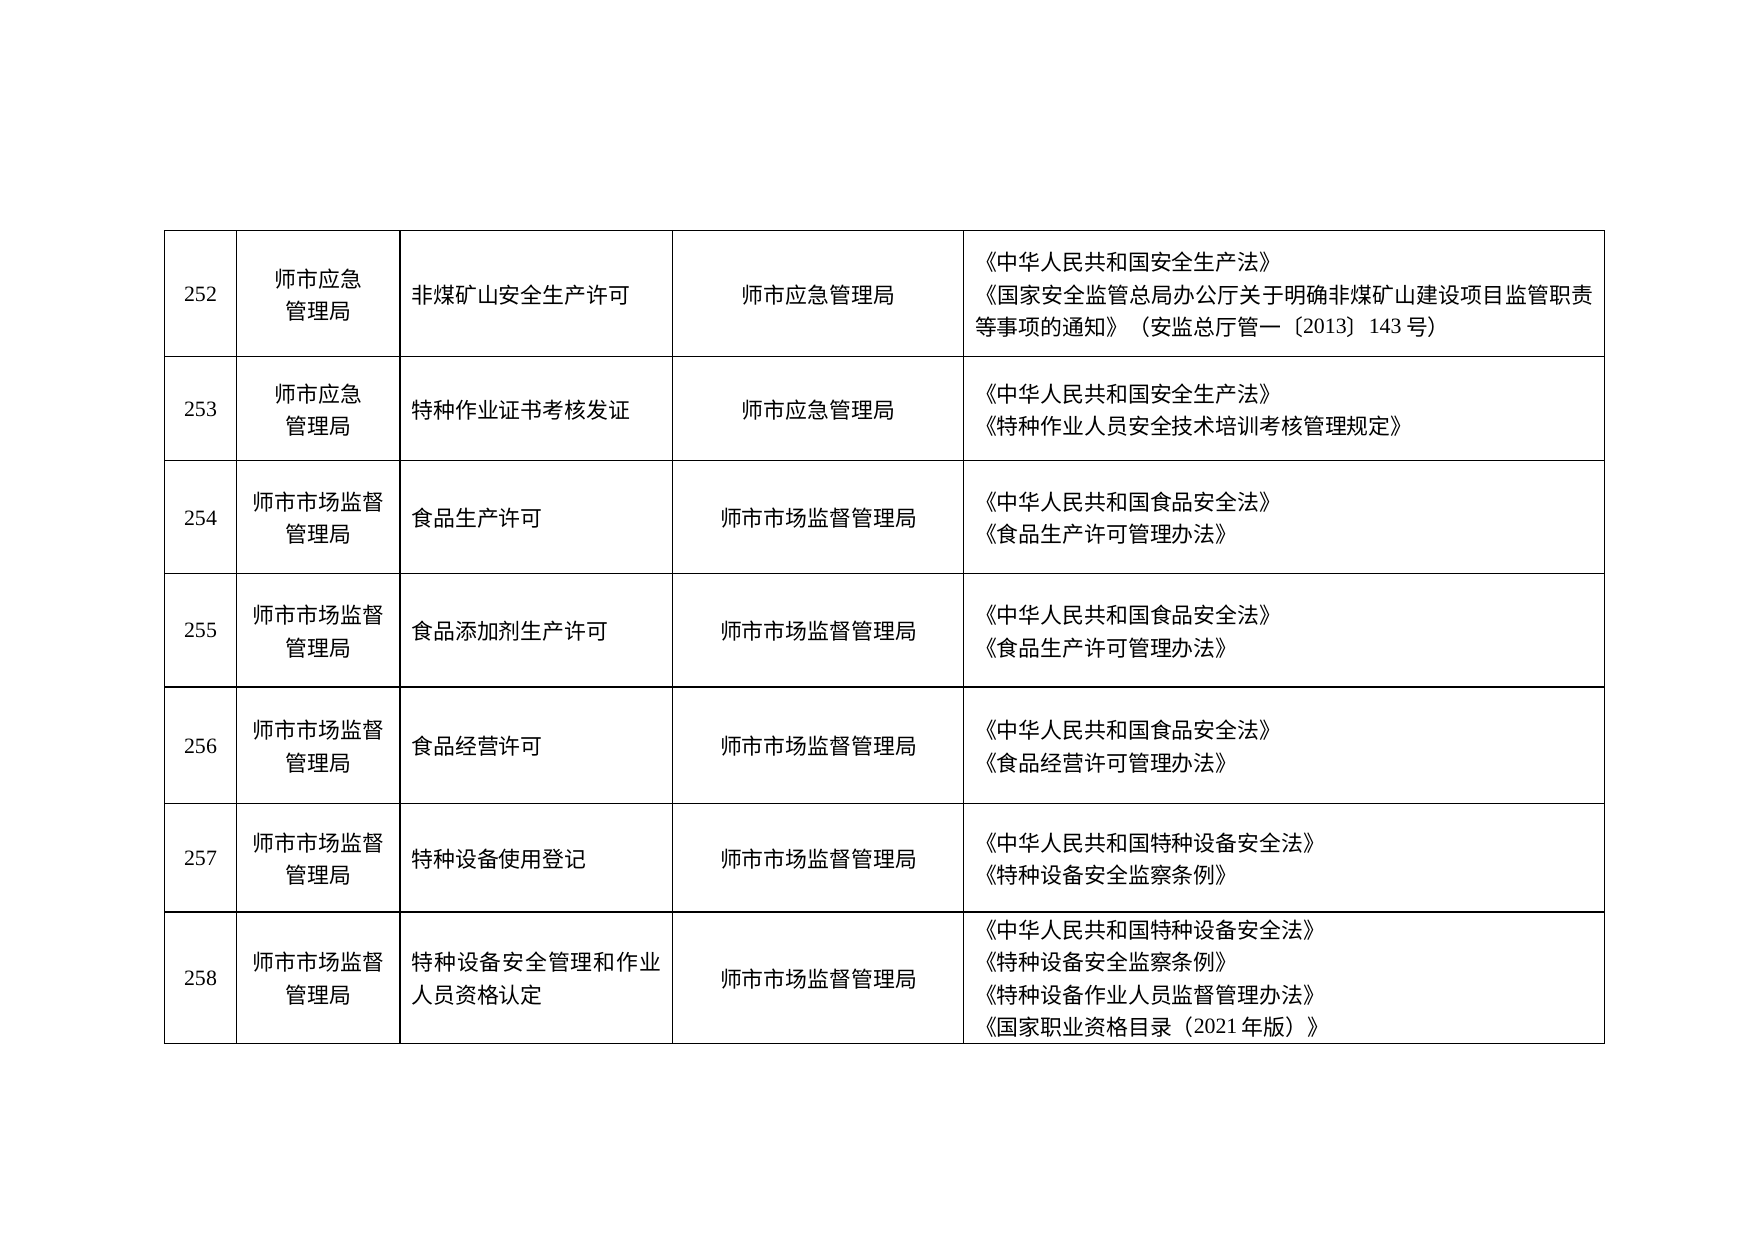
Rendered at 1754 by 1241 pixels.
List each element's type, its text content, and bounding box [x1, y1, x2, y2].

table_cell 食品生产许可 [401, 461, 672, 573]
table_cell 《中华人民共和国安全生产法》 《特种作业人员安全技术培训考核管理规定》 [964, 357, 1604, 460]
table_cell 师市市场监督管理局 [673, 804, 963, 911]
table_cell 非煤矿山安全生产许可 [401, 231, 672, 356]
table_cell 《中华人民共和国安全生产法》 《国家安全监管总局办公厅关于明确非煤矿山建设项目监管职责等事项的通知》（安监总厅管一〔2013〕143号） [964, 231, 1604, 356]
table_cell 《中华人民共和国特种设备安全法》 《特种设备安全监察条例》 [964, 804, 1604, 911]
table_cell 255 [165, 574, 236, 686]
table_cell 师市市场监督管理局 [237, 688, 399, 803]
table_cell 师市市场监督管理局 [237, 804, 399, 911]
table_cell 师市市场监督管理局 [237, 913, 399, 1042]
table_cell 师市市场监督管理局 [673, 913, 963, 1042]
table_cell 食品经营许可 [401, 688, 672, 803]
table_cell 师市应急管理局 [673, 231, 963, 356]
table_cell 254 [165, 461, 236, 573]
table_cell 师市市场监督管理局 [237, 461, 399, 573]
table_cell 258 [165, 913, 236, 1042]
table_cell 食品添加剂生产许可 [401, 574, 672, 686]
table_cell 师市应急管理局 [673, 357, 963, 460]
table_cell 《中华人民共和国特种设备安全法》 《特种设备安全监察条例》 《特种设备作业人员监督管理办法》 《国家职业资格目录（2021年版）》 [964, 913, 1604, 1042]
table_cell 师市应急 管理局 [237, 357, 399, 460]
table_cell 特种作业证书考核发证 [401, 357, 672, 460]
table_cell 256 [165, 688, 236, 803]
table_cell 257 [165, 804, 236, 911]
table_cell 师市市场监督管理局 [673, 688, 963, 803]
table_cell 《中华人民共和国食品安全法》 《食品经营许可管理办法》 [964, 688, 1604, 803]
table_cell 特种设备安全管理和作业人员资格认定 [401, 913, 672, 1042]
table_cell 师市市场监督管理局 [237, 574, 399, 686]
table_cell 师市应急 管理局 [237, 231, 399, 356]
table_cell 特种设备使用登记 [401, 804, 672, 911]
table_cell 师市市场监督管理局 [673, 574, 963, 686]
table_cell 《中华人民共和国食品安全法》 《食品生产许可管理办法》 [964, 574, 1604, 686]
table_cell 252 [165, 231, 236, 356]
table_cell 《中华人民共和国食品安全法》 《食品生产许可管理办法》 [964, 461, 1604, 573]
table_cell 师市市场监督管理局 [673, 461, 963, 573]
table_cell 253 [165, 357, 236, 460]
